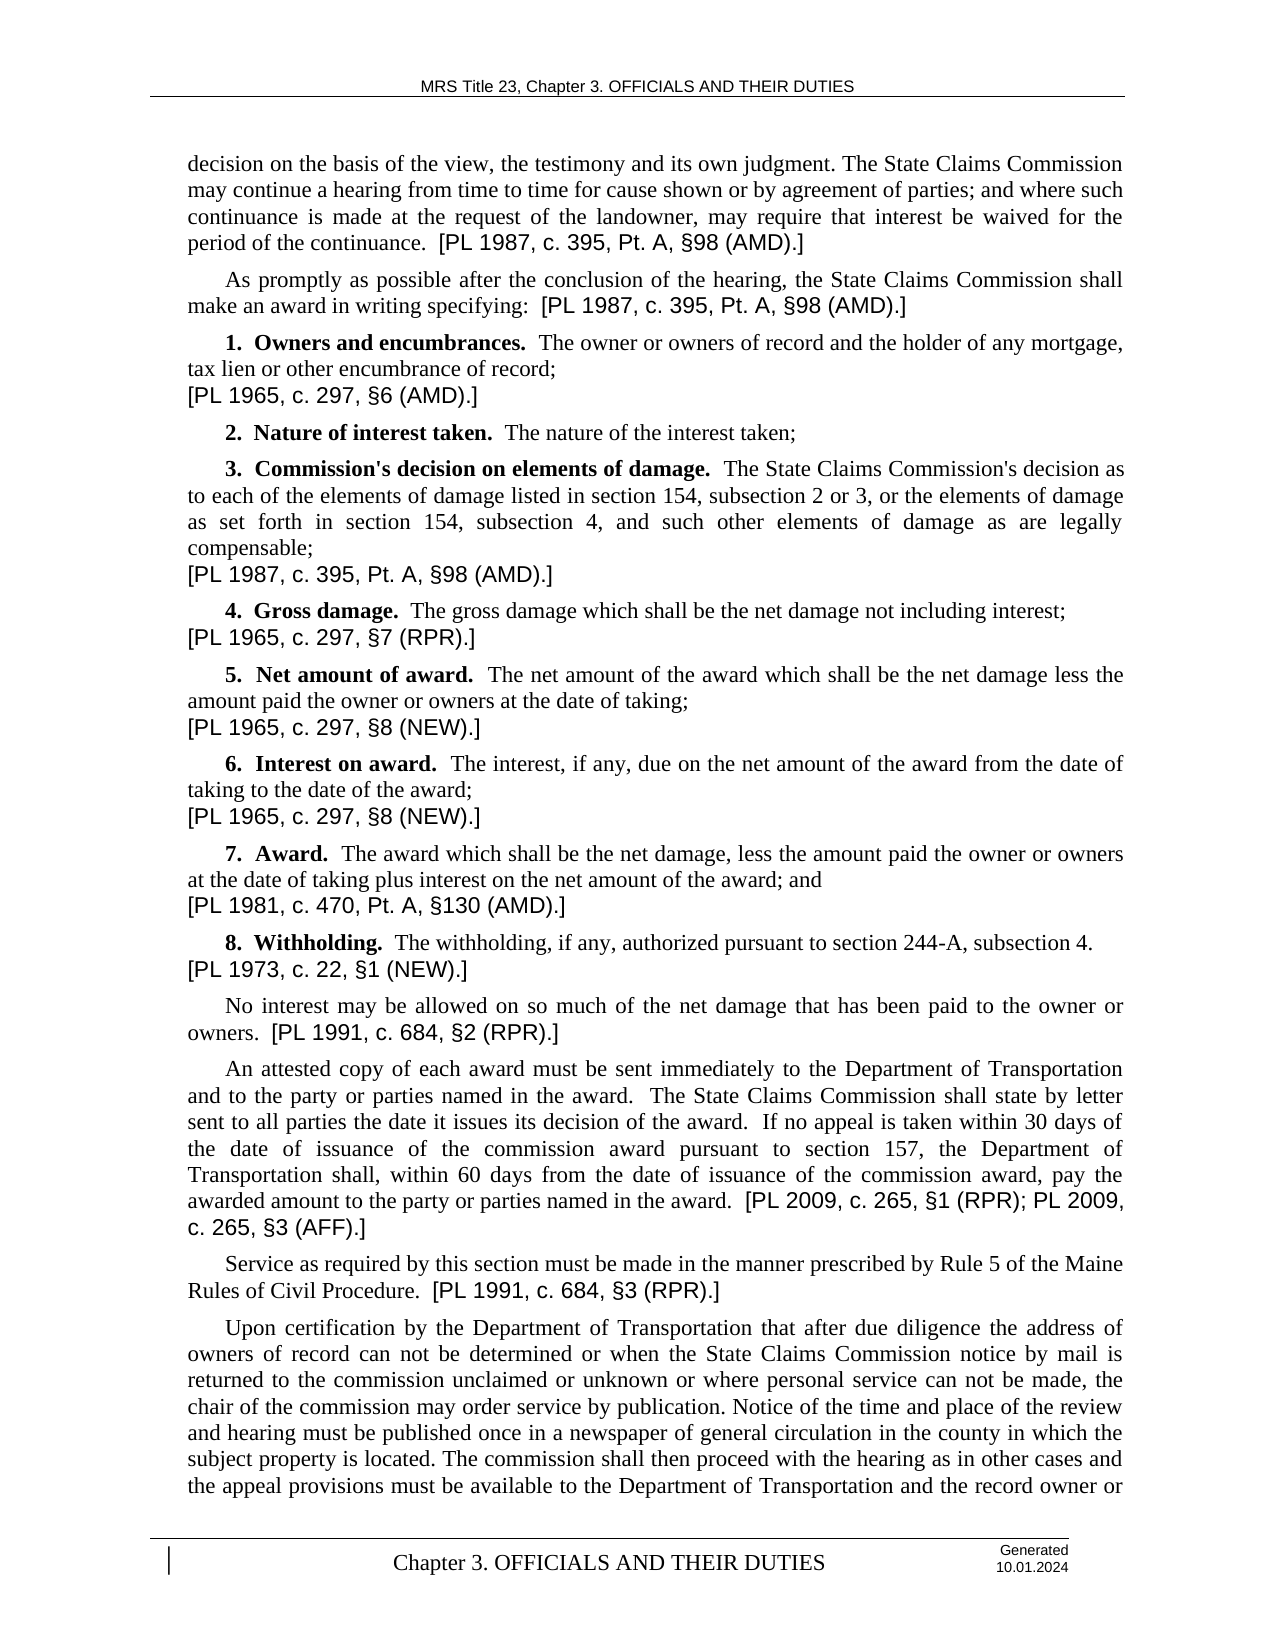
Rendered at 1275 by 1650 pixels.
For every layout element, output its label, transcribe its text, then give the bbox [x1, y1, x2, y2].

text 4. Gross damage. The gross damage which shall be the net damage not including interest; [187, 598, 1125, 624]
text An attested copy of each award must be sent immediately to the Department of Transportation and to the party or parties named in the award. The State Claims Commission shall state by letter sent to all parties the date it issues its decision of the award. If no appeal is taken within 30 days of the date of issuance of the commission award pursuant to section 157, the Department of Transportation shall, within 60 days from the date of issuance of the commission award, pay the awarded amount to the party or parties named in the award. [PL 2009, c. 265, §1 (RPR); PL 2009, c. 265, §3 (AFF).] [187, 1056, 1125, 1240]
text As promptly as possible after the conclusion of the hearing, the State Claims Commission shall make an award in writing specifying: [PL 1987, c. 395, Pt. A, §98 (AMD).] [187, 266, 1125, 319]
text 3. Commission's decision on elements of damage. The State Claims Commission's decision as to each of the elements of damage listed in section 154, subsection 2 or 3, or the elements of damage as set forth in section 154, subsection 4, and such other elements of damage as are legally compensable; [187, 455, 1125, 561]
text [PL 1973, c. 22, §1 (NEW).] [187, 956, 1125, 982]
text [PL 1965, c. 297, §8 (NEW).] [187, 713, 1125, 740]
text [PL 1965, c. 297, §6 (AMD).] [187, 382, 1125, 408]
text 1. Owners and encumbrances. The owner or owners of record and the holder of any mortgage, tax lien or other encumbrance of record; [187, 329, 1125, 382]
text 5. Net amount of award. The net amount of the award which shall be the net damage less the amount paid the owner or owners at the date of taking; [187, 661, 1125, 713]
text 8. Withholding. The withholding, if any, authorized pursuant to section 244‑A, subsection 4. [187, 929, 1125, 956]
text [PL 1965, c. 297, §8 (NEW).] [187, 803, 1125, 829]
text [PL 1965, c. 297, §7 (RPR).] [187, 624, 1125, 650]
text 6. Interest on award. The interest, if any, due on the net amount of the award from the date of taking to the date of the award; [187, 750, 1125, 803]
text Service as required by this section must be made in the manner prescribed by Rule 5 of the Maine Rules of Civil Procedure. [PL 1991, c. 684, §3 (RPR).] [187, 1251, 1125, 1303]
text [187, 1314, 1125, 1498]
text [187, 150, 1125, 256]
text 7. Award. The award which shall be the net damage, less the amount paid the owner or owners at the date of taking plus interest on the net amount of the award; and [187, 840, 1125, 892]
text 2. Nature of interest taken. The nature of the interest taken; [187, 419, 1125, 445]
text [PL 1981, c. 470, Pt. A, §130 (AMD).] [187, 892, 1125, 919]
text [PL 1987, c. 395, Pt. A, §98 (AMD).] [187, 561, 1125, 587]
text No interest may be allowed on so much of the net damage that has been paid to the owner or owners. [PL 1991, c. 684, §2 (RPR).] [187, 992, 1125, 1045]
